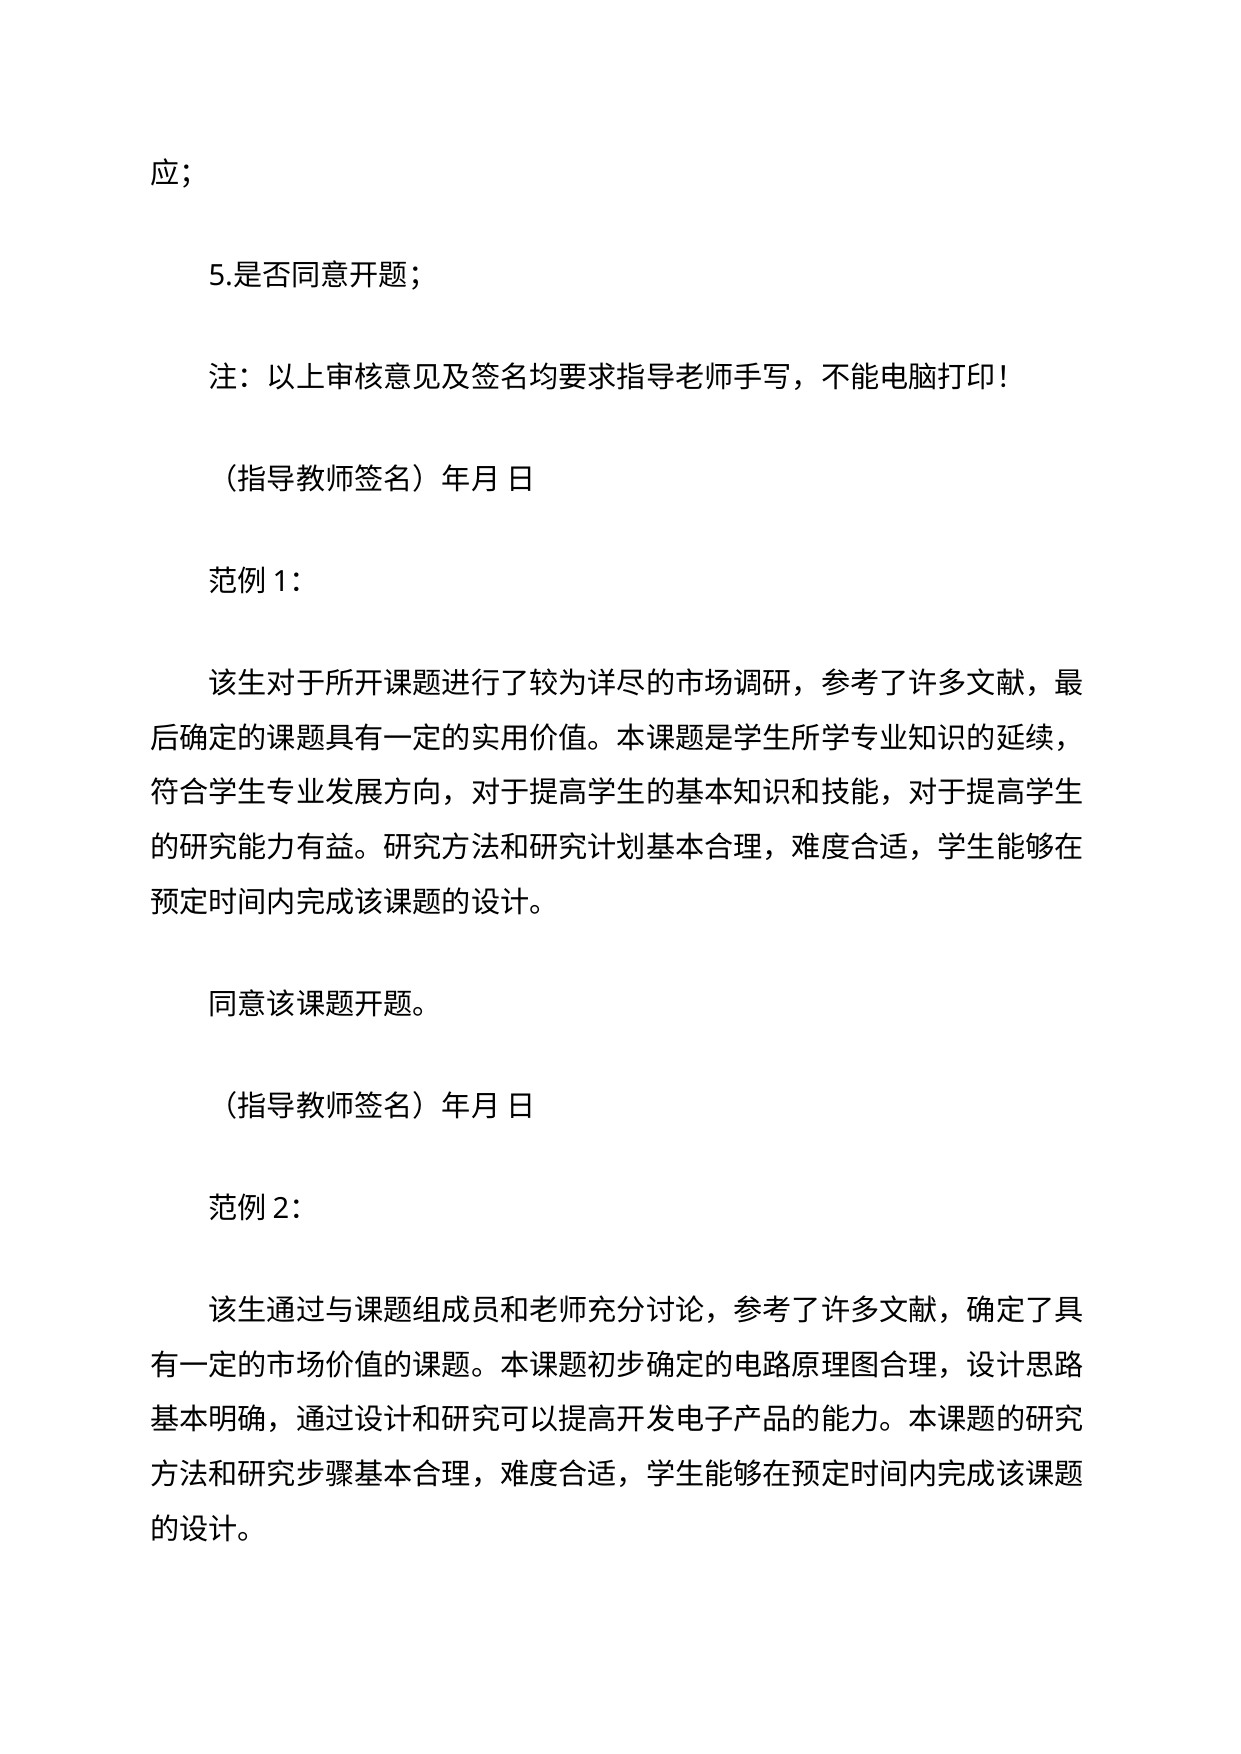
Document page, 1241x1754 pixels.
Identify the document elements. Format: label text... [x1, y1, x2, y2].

text 同意该课题开题。 [150, 981, 1090, 1023]
text 注：以上审核意见及签名均要求指导老师手写，不能电脑打印！ [150, 354, 1090, 396]
text 该生对于所开课题进行了较为详尽的市场调研，参考了许多文献，最后确定的课题具有一定的实用价值。本课题是学生所学专业知识的延续，符合学生专业发展方向，对于提高学生的基本知识和技能，对于提高学生的研究能力有益。研究方法和研究计划基本合理，难度合适，学生能够在预定时间内完成该课题的设计。 [150, 659, 1090, 921]
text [150, 150, 1090, 192]
text 范例2： [150, 1184, 1090, 1227]
text （指导教师签名）年月 日 [150, 1082, 1090, 1125]
text 范例1： [150, 557, 1090, 600]
text （指导教师签名）年月 日 [150, 456, 1090, 498]
text 5.是否同意开题； [150, 252, 1090, 294]
text 该生通过与课题组成员和老师充分讨论，参考了许多文献，确定了具有一定的市场价值的课题。本课题初步确定的电路原理图合理，设计思路基本明确，通过设计和研究可以提高开发电子产品的能力。本课题的研究方法和研究步骤基本合理，难度合适，学生能够在预定时间内完成该课题的设计。 [150, 1286, 1090, 1548]
